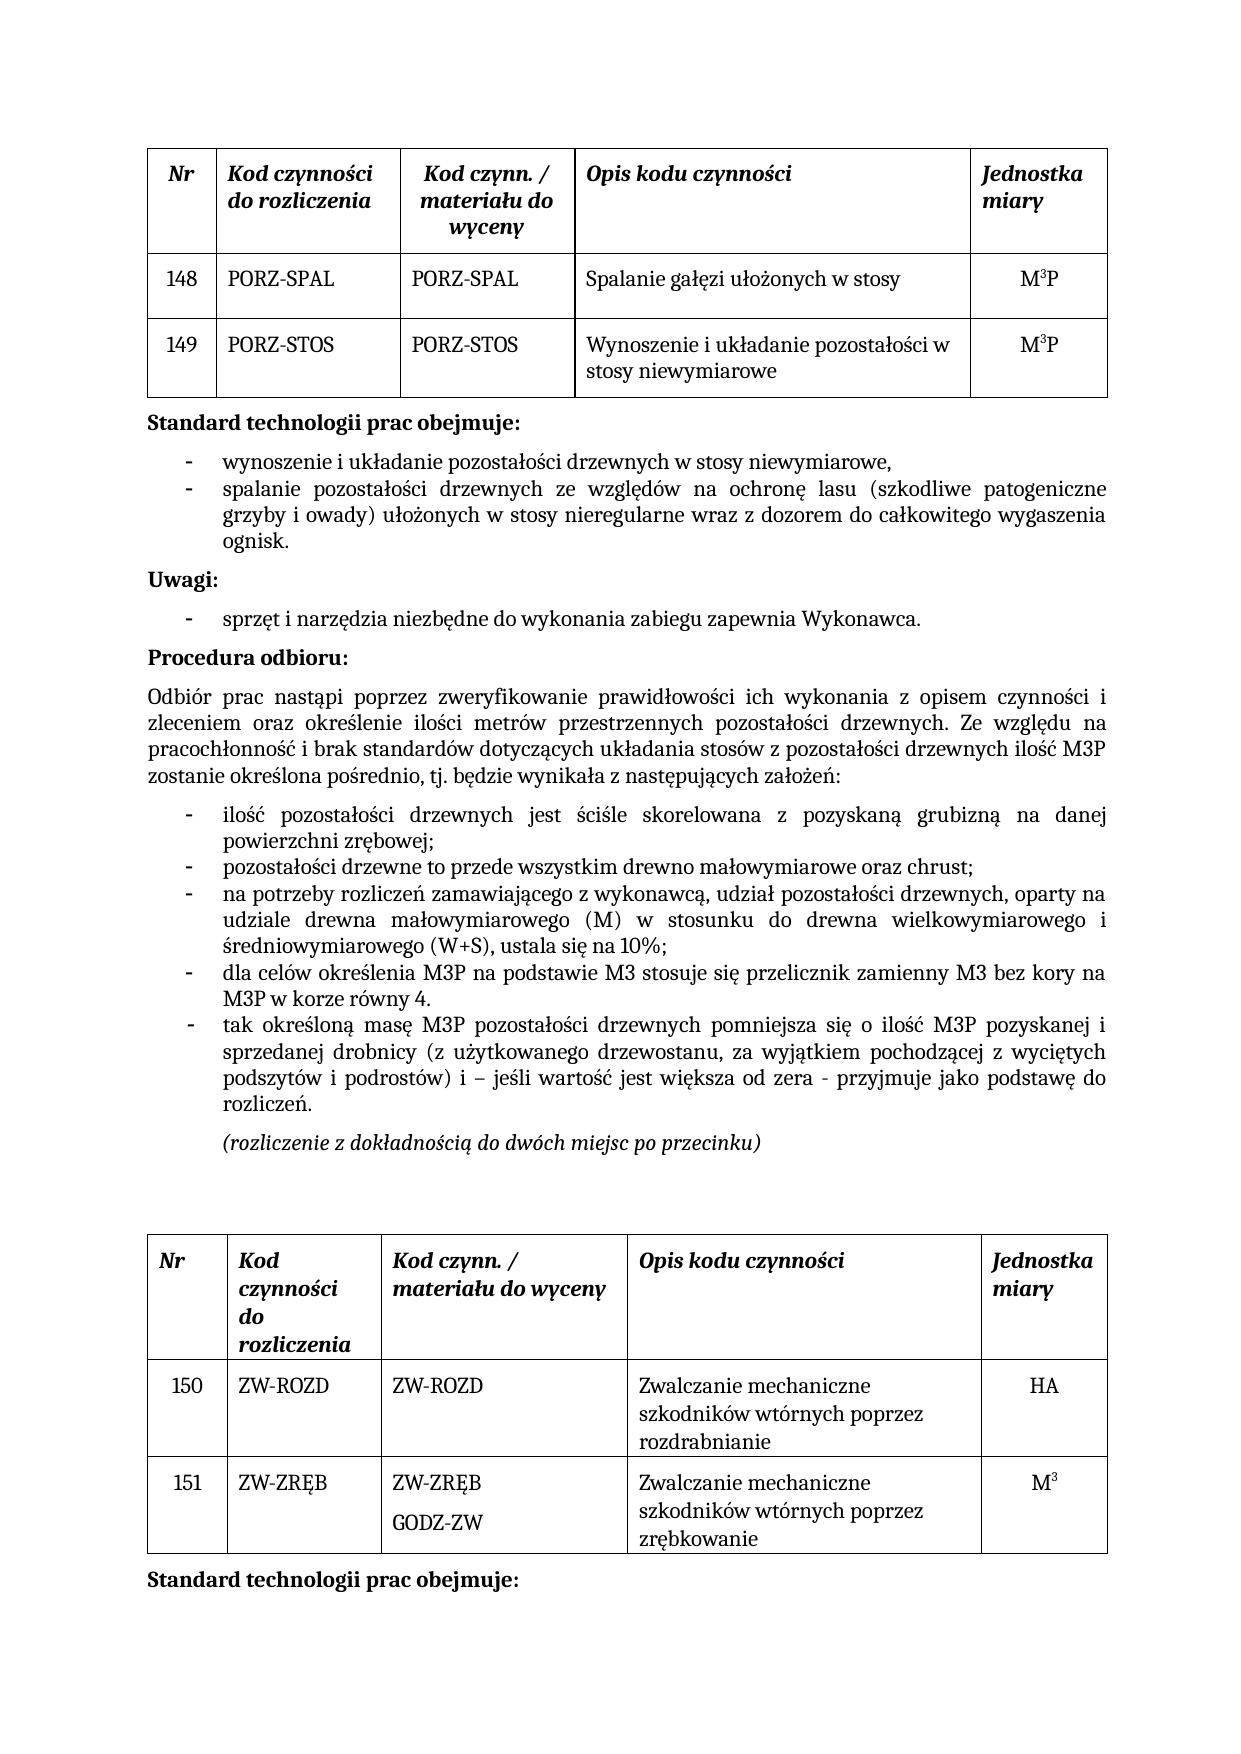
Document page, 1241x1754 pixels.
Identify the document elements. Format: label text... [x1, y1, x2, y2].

text (rozliczenie z dokładnością do dwóch miejsc po przecinku) [148, 1130, 1107, 1156]
text Standard technologii prac obejmuje: [148, 1567, 1107, 1593]
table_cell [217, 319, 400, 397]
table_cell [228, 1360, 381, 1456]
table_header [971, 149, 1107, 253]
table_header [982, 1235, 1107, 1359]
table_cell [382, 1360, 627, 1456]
text Procedura odbioru: [148, 644, 1107, 671]
list pozostałości drzewne to przede wszystkim drewno małowymiarowe oraz chrust; [185, 854, 1107, 880]
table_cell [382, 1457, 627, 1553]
list na potrzeby rozliczeń zamawiającego z wykonawcą, udział pozostałości drzewnych, oparty na udziale drewna małowymiarowego (M) w stosunku do drewna wielkowymiarowego i średniowymiarowego (W+S), ustala się na 10%; [185, 880, 1107, 959]
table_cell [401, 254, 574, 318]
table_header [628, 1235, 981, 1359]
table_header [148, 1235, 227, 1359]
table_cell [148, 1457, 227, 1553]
list tak określoną masę M3P pozostałości drzewnych pomniejsza się o ilość M3P pozyskanej i sprzedanej drobnicy (z użytkowanego drzewostanu, za wyjątkiem pochodzącej z wyciętych podszytów i podrostów) i – jeśli wartość jest większa od zera - przyjmuje jako podstawę do rozliczeń. [185, 1012, 1107, 1118]
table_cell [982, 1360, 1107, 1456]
list ilość pozostałości drzewnych jest ściśle skorelowana z pozyskaną grubizną na danej powierzchni zrębowej; [185, 801, 1107, 854]
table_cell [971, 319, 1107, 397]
list wynoszenie i układanie pozostałości drzewnych w stosy niewymiarowe, [185, 449, 1107, 475]
list dla celów określenia M3P na podstawie M3 stosuje się przelicznik zamienny M3 bez kory na M3P w korze równy 4. [185, 959, 1107, 1012]
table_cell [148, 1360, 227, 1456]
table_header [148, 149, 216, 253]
list spalanie pozostałości drzewnych ze względów na ochronę lasu (szkodliwe patogeniczne grzyby i owady) ułożonych w stosy nieregularne wraz z dozorem do całkowitego wygaszenia ognisk. [185, 475, 1107, 554]
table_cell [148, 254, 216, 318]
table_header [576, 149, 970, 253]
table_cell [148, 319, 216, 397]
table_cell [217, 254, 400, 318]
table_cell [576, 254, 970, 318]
text Standard technologii prac obejmuje: [148, 410, 1107, 436]
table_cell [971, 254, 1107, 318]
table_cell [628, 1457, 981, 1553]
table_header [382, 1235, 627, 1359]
text Uwagi: [148, 567, 1107, 593]
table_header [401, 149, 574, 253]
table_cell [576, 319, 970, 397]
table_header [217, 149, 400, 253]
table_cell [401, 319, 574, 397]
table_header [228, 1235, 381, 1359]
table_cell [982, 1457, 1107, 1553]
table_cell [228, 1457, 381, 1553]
list sprzęt i narzędzia niezbędne do wykonania zabiegu zapewnia Wykonawca. [185, 606, 1107, 632]
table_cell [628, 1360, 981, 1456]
text Odbiór prac nastąpi poprzez zweryfikowanie prawidłowości ich wykonania z opisem czynności i zleceniem oraz określenie ilości metrów przestrzennych pozostałości drzewnych. Ze względu na pracochłonność i brak standardów dotyczących układania stosów z pozostałości drzewnych ilość M3P zostanie określona pośrednio, tj. będzie wynikała z następujących założeń: [148, 683, 1107, 789]
